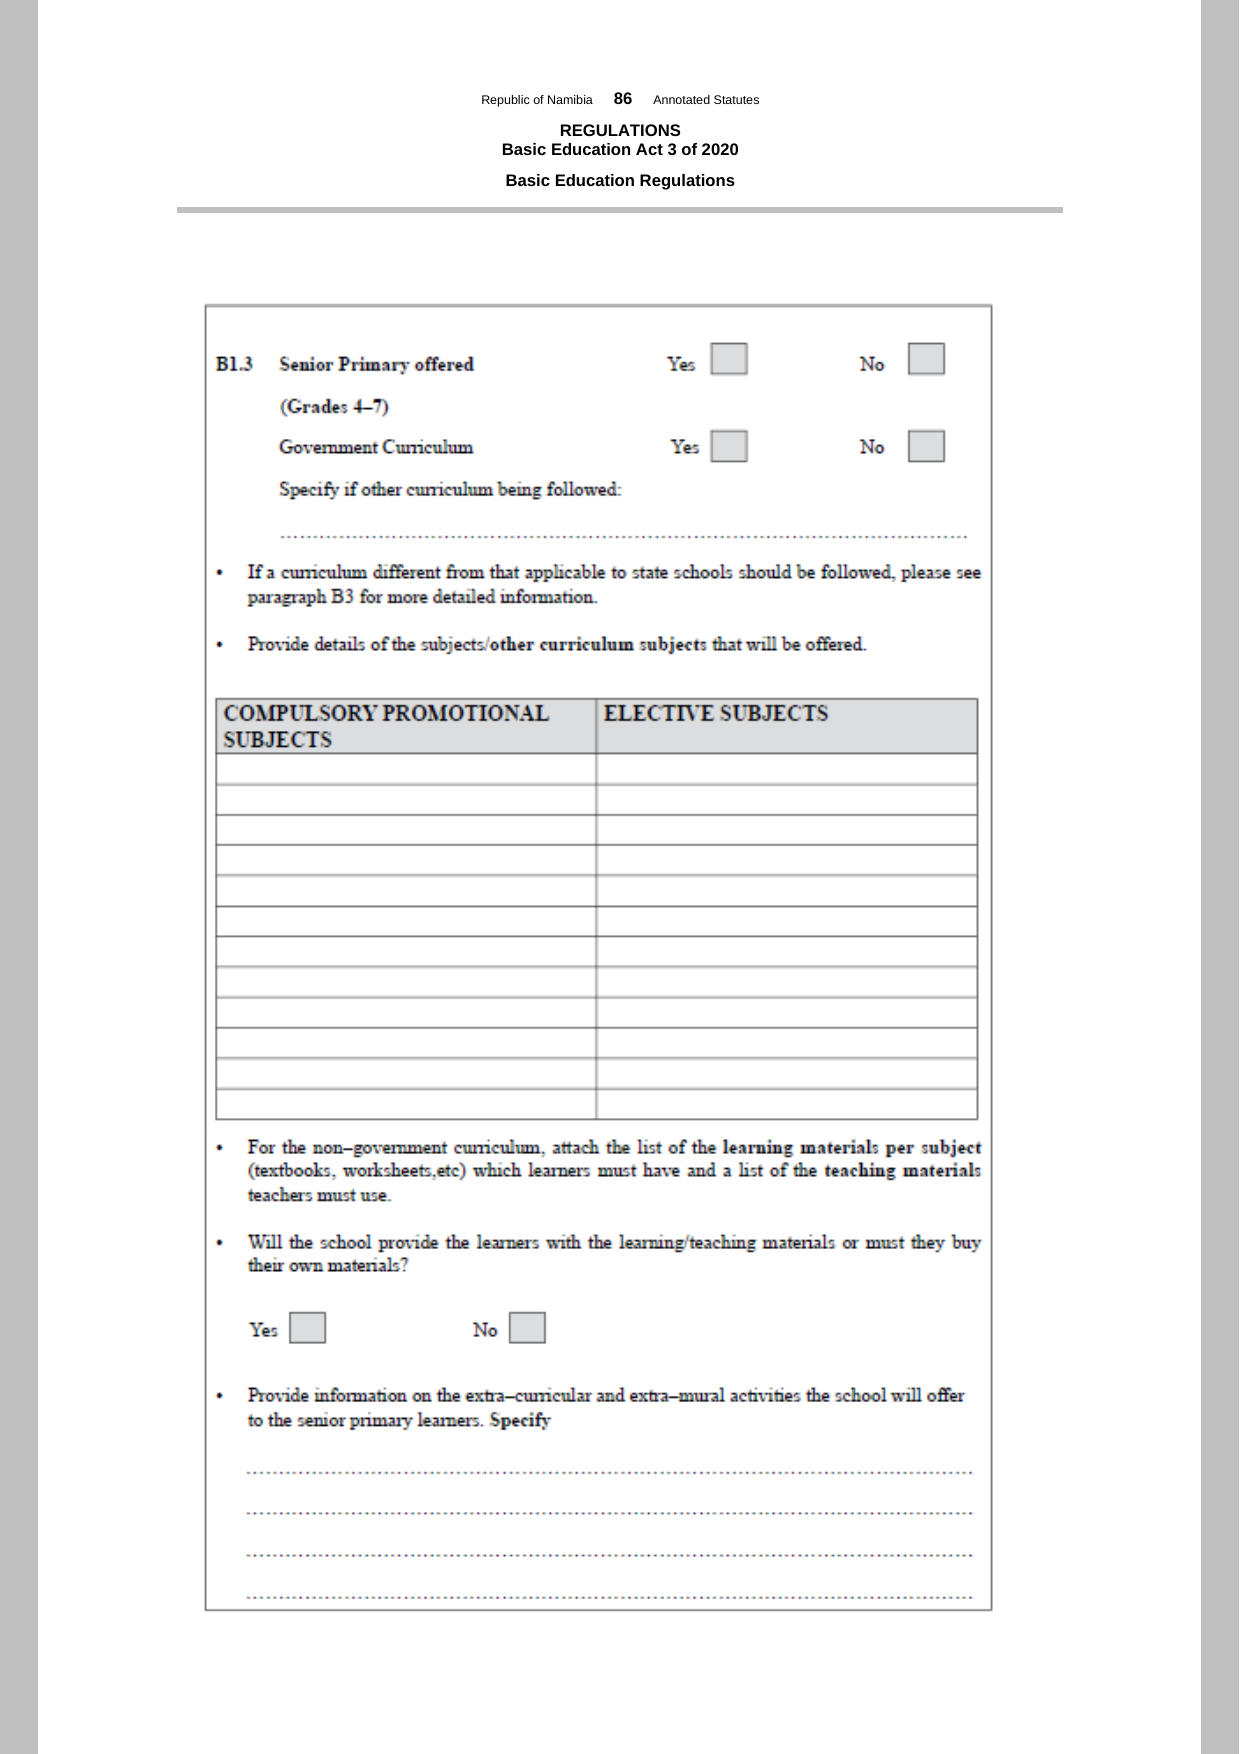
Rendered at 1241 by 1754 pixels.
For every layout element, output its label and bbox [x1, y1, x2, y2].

picture [177, 292, 1021, 1636]
